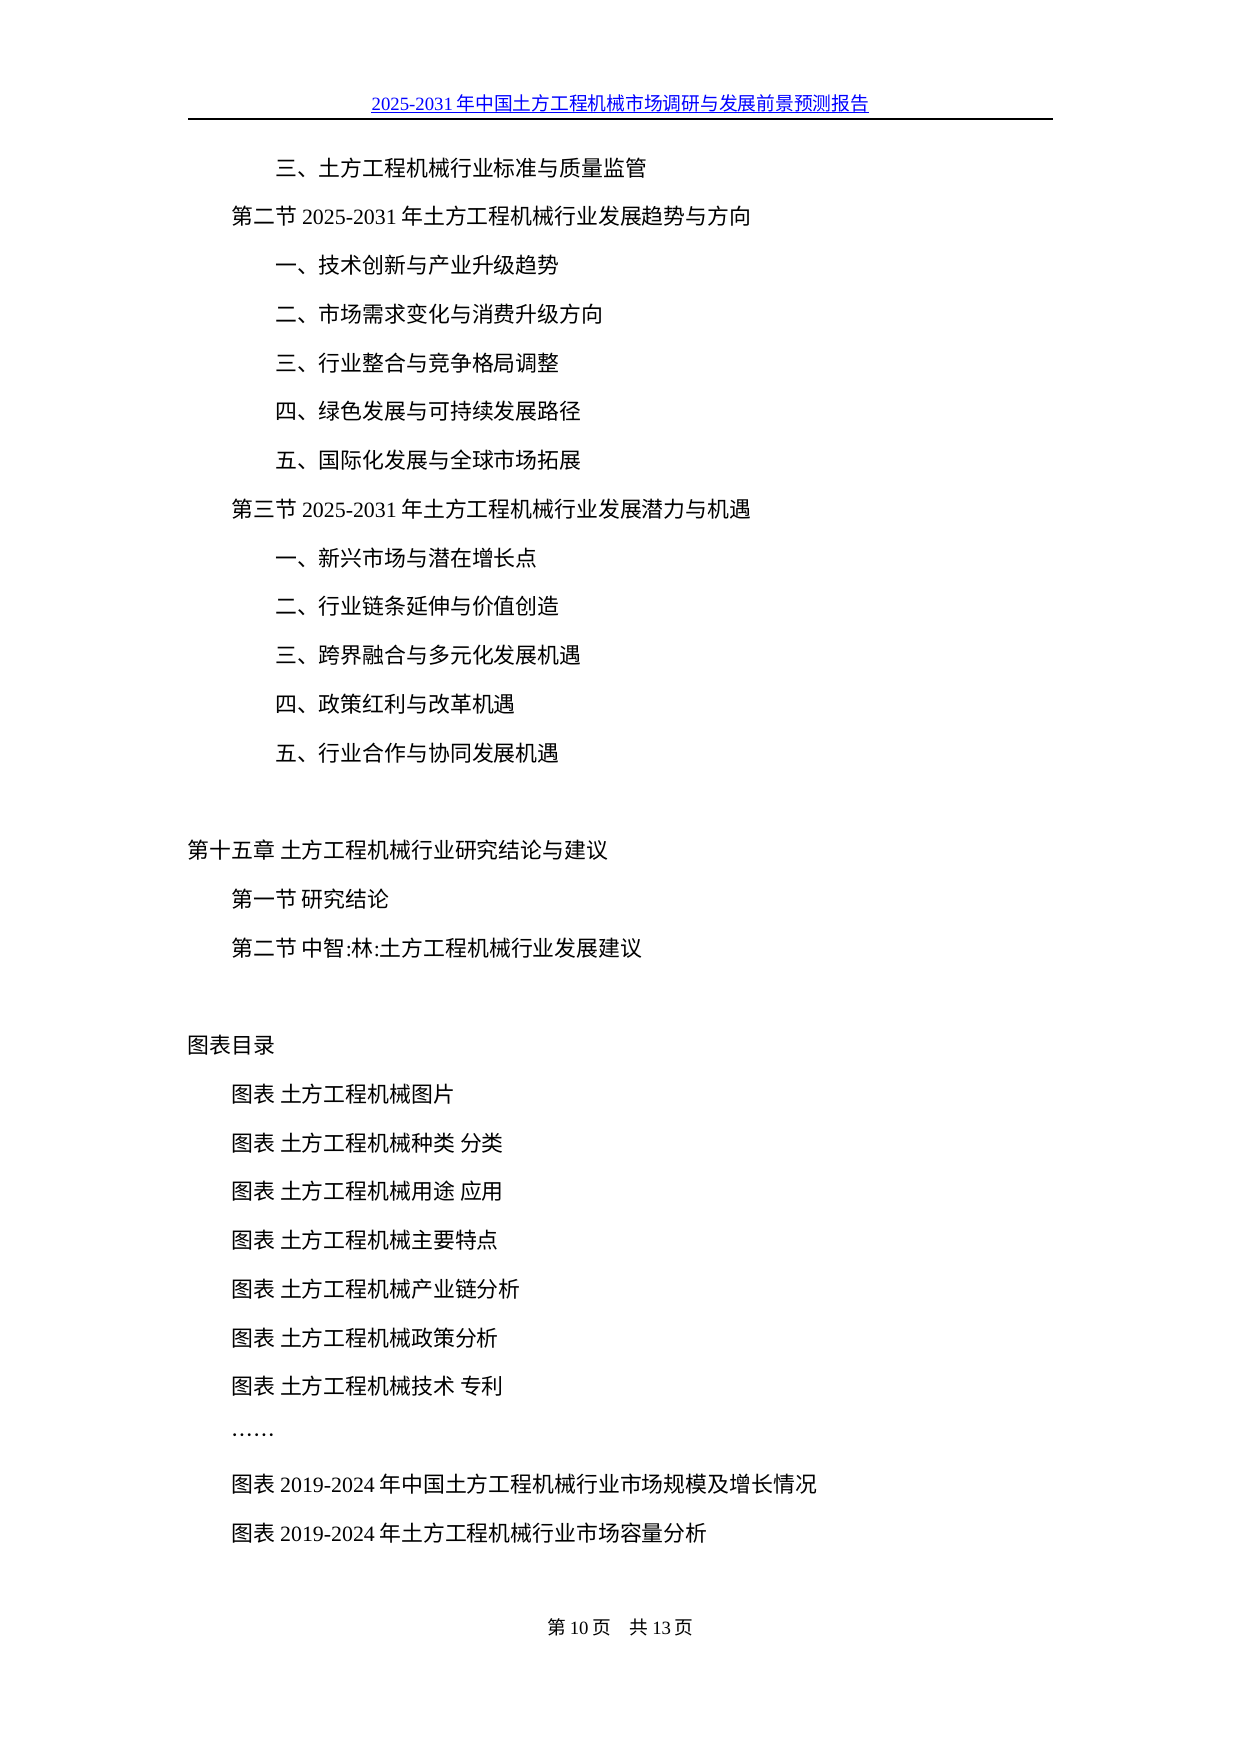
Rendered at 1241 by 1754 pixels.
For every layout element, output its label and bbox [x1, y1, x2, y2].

text [187, 150, 1053, 1548]
